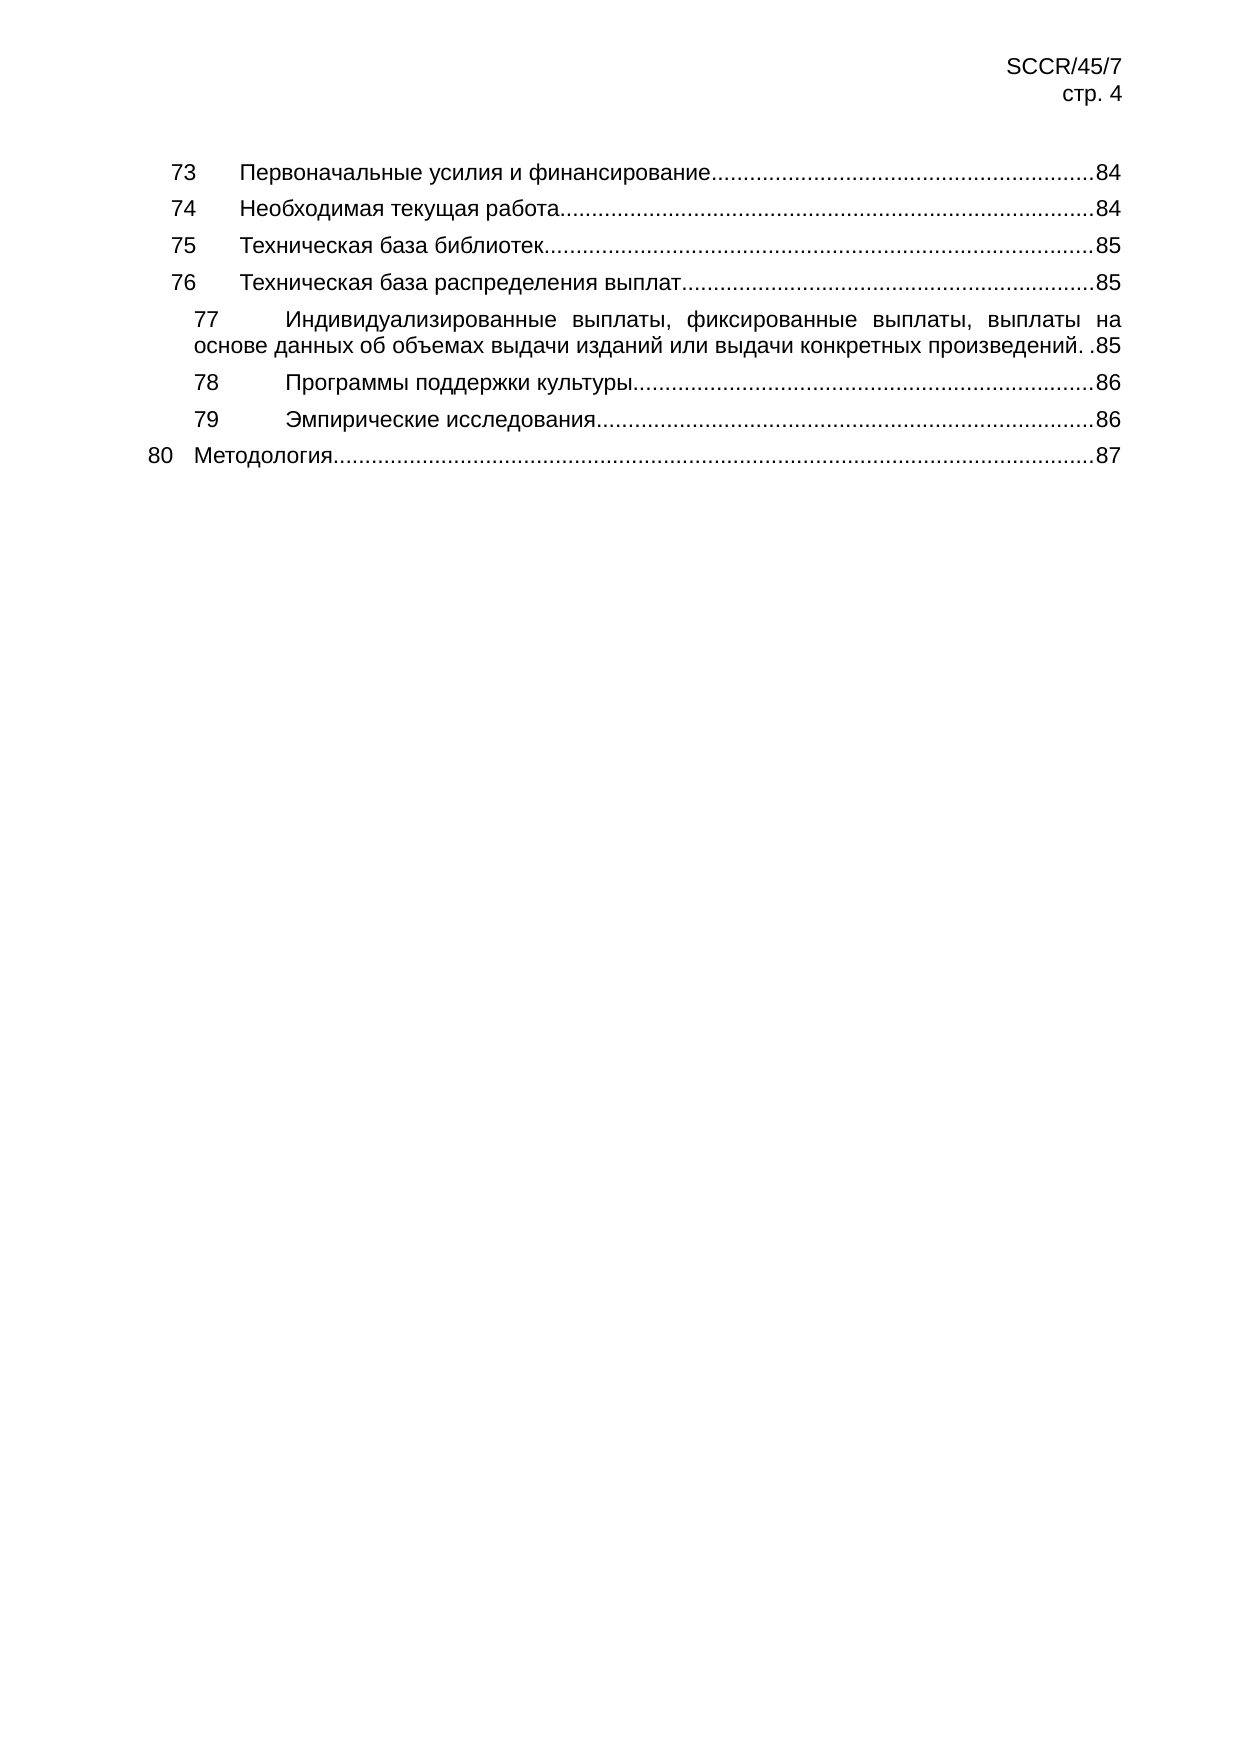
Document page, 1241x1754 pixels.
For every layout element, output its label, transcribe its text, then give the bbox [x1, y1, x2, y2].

text 74 Необходимая текущая работа 84 [171, 195, 1122, 222]
text 79 Эмпирические исследования 86 [193, 406, 1122, 432]
text 73 Первоначальные усилия и финансирование 84 [171, 158, 1122, 185]
text 76 Техническая база распределения выплат 85 [171, 269, 1122, 295]
text 78 Программы поддержки культуры 86 [193, 369, 1122, 395]
text 77 Индивидуализированные выплаты, фиксированные выплаты, выплаты на основе данных об объемах выдачи изданий или выдачи конкретных произведений 85 [193, 306, 1122, 358]
text 75 Техническая база библиотек 85 [171, 232, 1122, 258]
text 80 Методология 87 [148, 442, 1122, 469]
